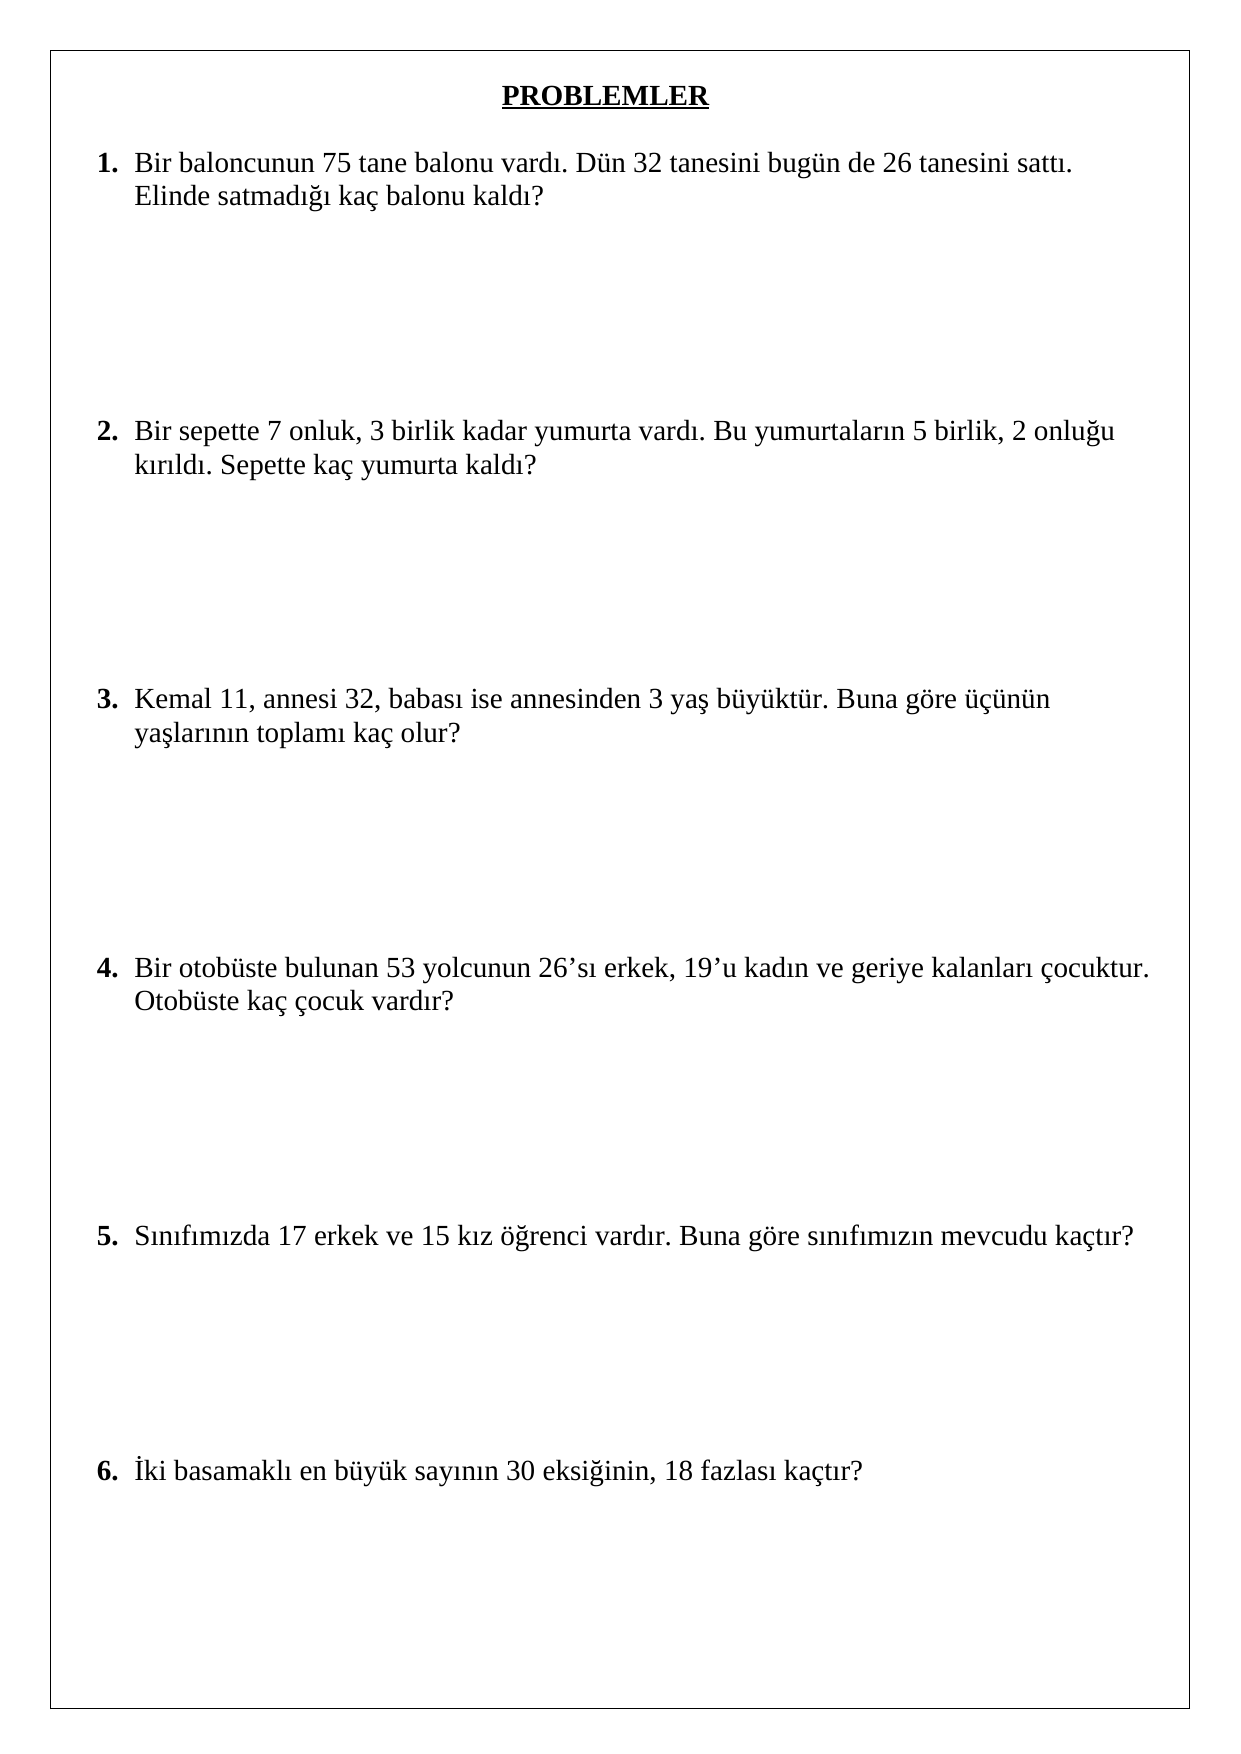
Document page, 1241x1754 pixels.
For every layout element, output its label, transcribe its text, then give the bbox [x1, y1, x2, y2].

list Bir otobüste bulunan 53 yolcunun 26’sı erkek, 19’u kadın ve geriye kalanları çocuktur. Otobüste kaç çocuk vardır? [97, 950, 1152, 1017]
text PROBLEMLER [59, 78, 1152, 111]
list Bir sepette 7 onluk, 3 birlik kadar yumurta vardı. Bu yumurtaların 5 birlik, 2 onluğu kırıldı. Sepette kaç yumurta kaldı? [97, 413, 1152, 480]
list Sınıfımızda 17 erkek ve 15 kız öğrenci vardır. Buna göre sınıfımızın mevcudu kaçtır? [97, 1218, 1152, 1252]
list İki basamaklı en büyük sayının 30 eksiğinin, 18 fazlası kaçtır? [97, 1453, 1152, 1487]
list Bir baloncunun 75 tane balonu vardı. Dün 32 tanesini bugün de 26 tanesini sattı. Elinde satmadığı kaç balonu kaldı? [97, 145, 1152, 212]
list Kemal 11, annesi 32, babası ise annesinden 3 yaş büyüktür. Buna göre üçünün yaşlarının toplamı kaç olur? [97, 682, 1152, 749]
